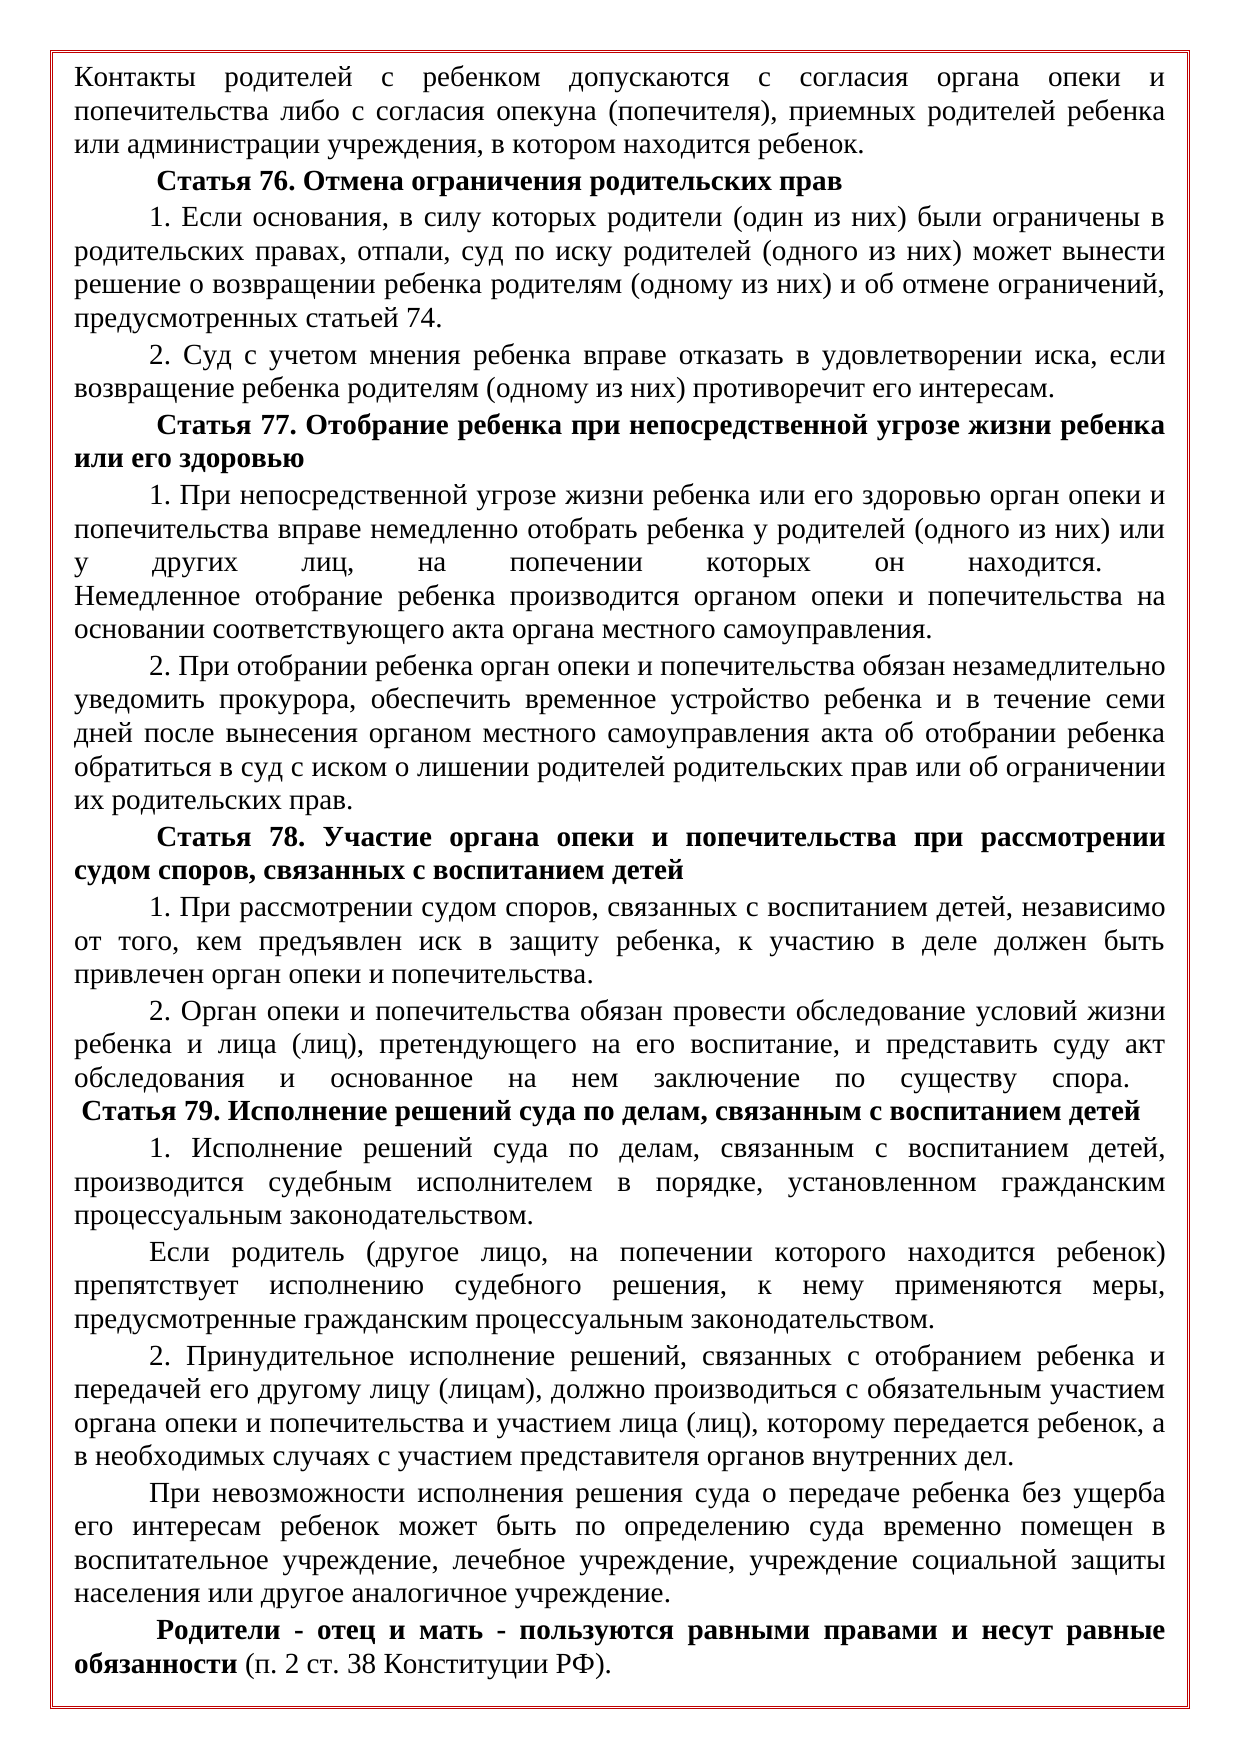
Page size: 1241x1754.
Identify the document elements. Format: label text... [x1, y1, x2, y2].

text Статья 77. Отобрание ребенка при непосредственной угрозе жизни ребенка или его здоровью [74, 407, 1167, 474]
text 1. При непосредственной угрозе жизни ребенка или его здоровью орган опеки и попечительства вправе немедленно отобрать ребенка у родителей (одного из них) или у других лиц, на попечении которых он находится. Немедленное отобрание ребенка производится органом опеки и попечительства на основании соответствующего акта органа местного самоуправления. [74, 477, 1167, 645]
text Статья 78. Участие органа опеки и попечительства при рассмотрении судом споров, связанных с воспитанием детей [74, 819, 1167, 886]
text 2. Принудительное исполнение решений, связанных с отобранием ребенка и передачей его другому лицу (лицам), должно производиться с обязательным участием органа опеки и попечительства и участием лица (лиц), которому передается ребенок, а в необходимых случаях с участием представителя органов внутренних дел. [74, 1338, 1167, 1472]
text Родители - отец и мать - пользуются равными правами и несут равные обязанности (п. 2 ст. 38 Конституции РФ). [74, 1612, 1167, 1679]
text При невозможности исполнения решения суда о передаче ребенка без ущерба его интересам ребенок может быть по определению суда временно помещен в воспитательное учреждение, лечебное учреждение, учреждение социальной защиты населения или другое аналогичное учреждение. [74, 1475, 1167, 1609]
text 1. Если основания, в силу которых родители (один из них) были ограничены в родительских правах, отпали, суд по иску родителей (одного из них) может вынести решение о возвращении ребенка родителям (одному из них) и об отмене ограничений, предусмотренных статьей 74. [74, 199, 1167, 334]
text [74, 59, 1167, 160]
text Статья 76. Отмена ограничения родительских прав [74, 163, 1167, 196]
text Если родитель (другое лицо, на попечении которого находится ребенок) препятствует исполнению судебного решения, к нему применяются меры, предусмотренные гражданским процессуальным законодательством. [74, 1234, 1167, 1334]
text 2. При отобрании ребенка орган опеки и попечительства обязан незамедлительно уведомить прокурора, обеспечить временное устройство ребенка и в течение семи дней после вынесения органом местного самоуправления акта об отобрании ребенка обратиться в суд с иском о лишении родителей родительских прав или об ограничении их родительских прав. [74, 648, 1167, 816]
text 1. Исполнение решений суда по делам, связанным с воспитанием детей, производится судебным исполнителем в порядке, установленном гражданским процессуальным законодательством. [74, 1130, 1167, 1231]
text 1. При рассмотрении судом споров, связанных с воспитанием детей, независимо от того, кем предъявлен иск в защиту ребенка, к участию в деле должен быть привлечен орган опеки и попечительства. [74, 889, 1167, 990]
text 2. Орган опеки и попечительства обязан провести обследование условий жизни ребенка и лица (лиц), претендующего на его воспитание, и представить суду акт обследования и основанное на нем заключение по существу спора. Статья 79. Исполнение решений суда по делам, связанным с воспитанием детей [74, 993, 1167, 1127]
text 2. Суд с учетом мнения ребенка вправе отказать в удовлетворении иска, если возвращение ребенка родителям (одному из них) противоречит его интересам. [74, 337, 1167, 404]
